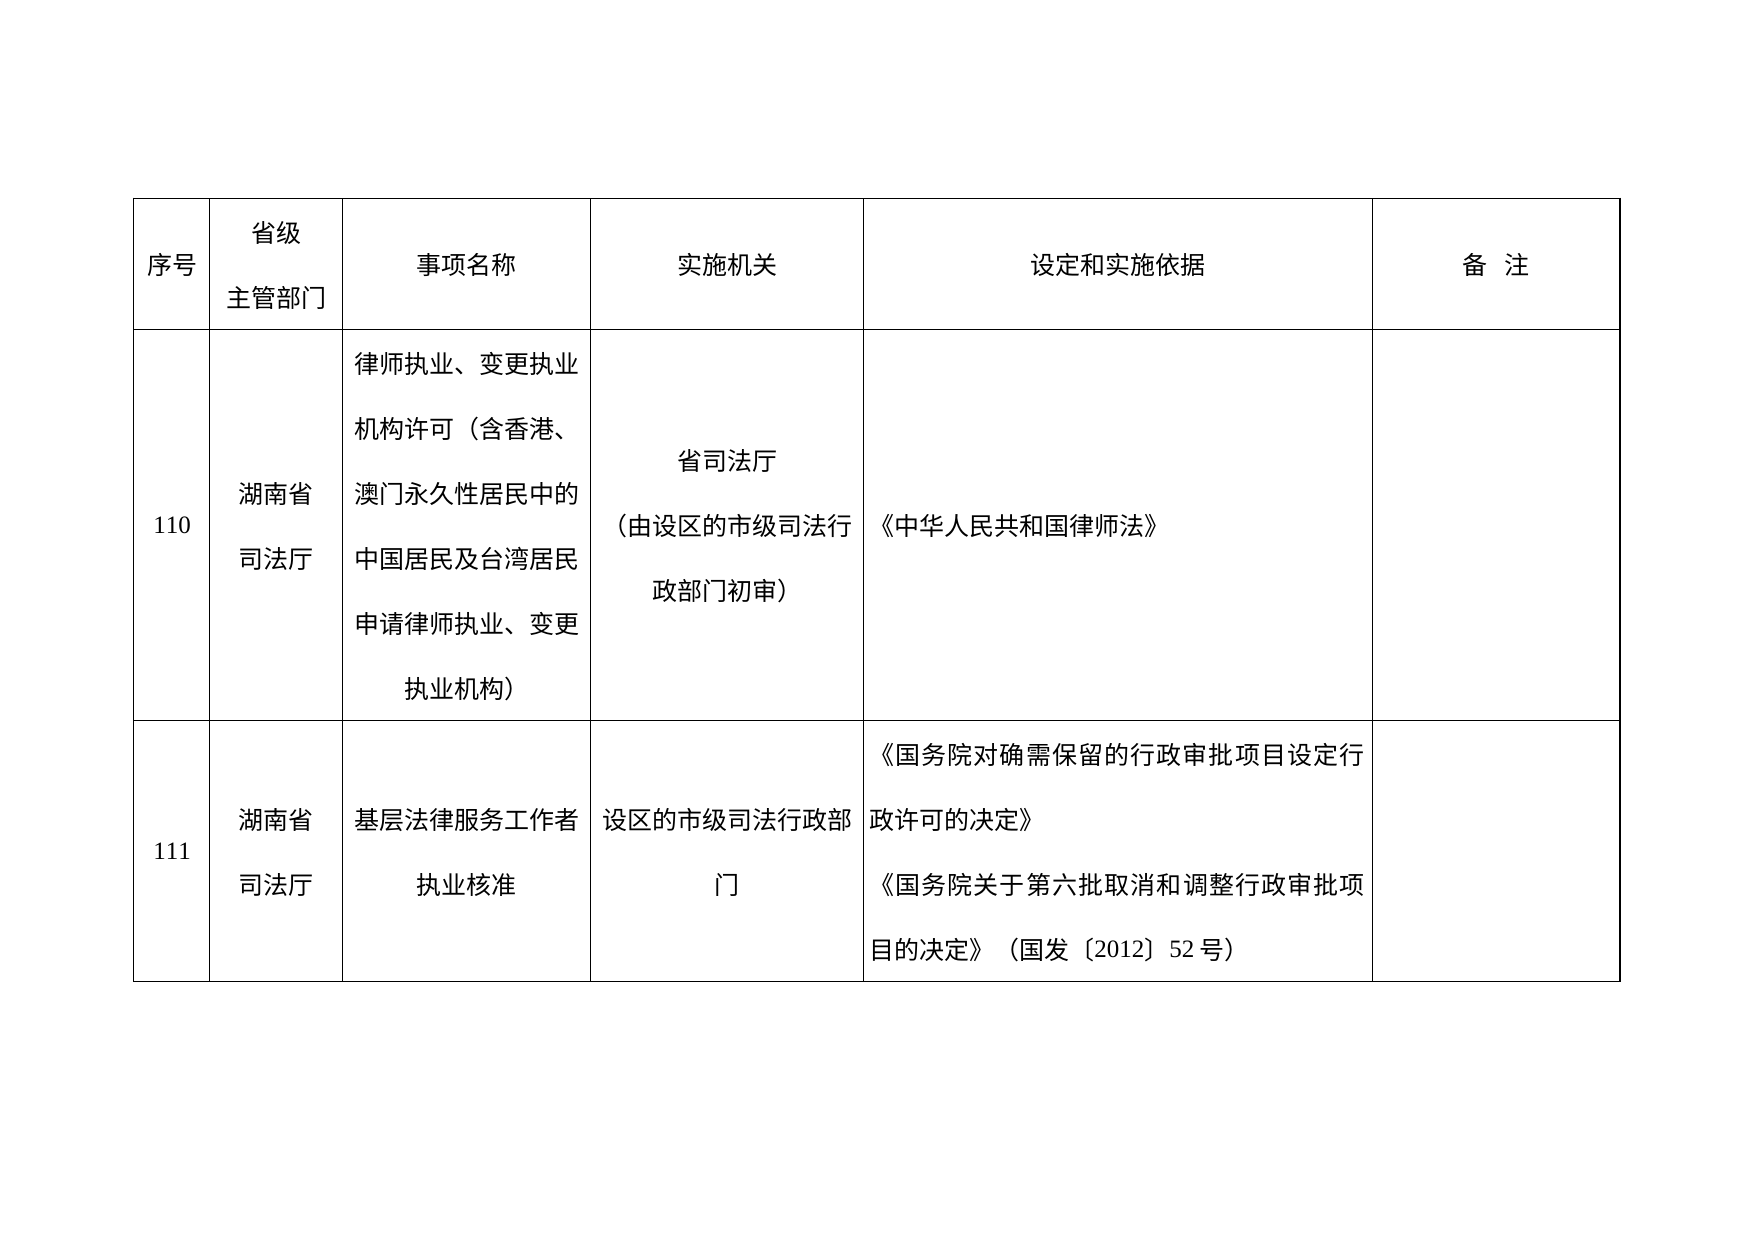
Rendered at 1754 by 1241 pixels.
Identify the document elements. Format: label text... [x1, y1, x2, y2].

table_header 备 注 [1373, 199, 1619, 329]
table_cell 湖南省 司法厅 [210, 330, 342, 720]
table_cell [1373, 721, 1619, 981]
table_cell 《国务院对确需保留的行政审批项目设定行政许可的决定》 《国务院关于第六批取消和调整行政审批项目的决定》（国发〔2012〕52号） [864, 721, 1372, 981]
table_cell 湖南省 司法厅 [210, 721, 342, 981]
table_cell 110 [134, 330, 209, 720]
table_cell 111 [134, 721, 209, 981]
table_header 实施机关 [591, 199, 863, 329]
table_cell 《中华人民共和国律师法》 [864, 330, 1372, 720]
table_header 省级 主管部门 [210, 199, 342, 329]
table_cell 省司法厅 （由设区的市级司法行政部门初审） [591, 330, 863, 720]
table_header 设定和实施依据 [864, 199, 1372, 329]
table_cell [1373, 330, 1619, 720]
table_header 序号 [134, 199, 209, 329]
table_header 事项名称 [343, 199, 590, 329]
table_cell 设区的市级司法行政部门 [591, 721, 863, 981]
table_cell 律师执业、变更执业机构许可（含香港、澳门永久性居民中的中国居民及台湾居民申请律师执业、变更执业机构） [343, 330, 590, 720]
table_cell 基层法律服务工作者执业核准 [343, 721, 590, 981]
